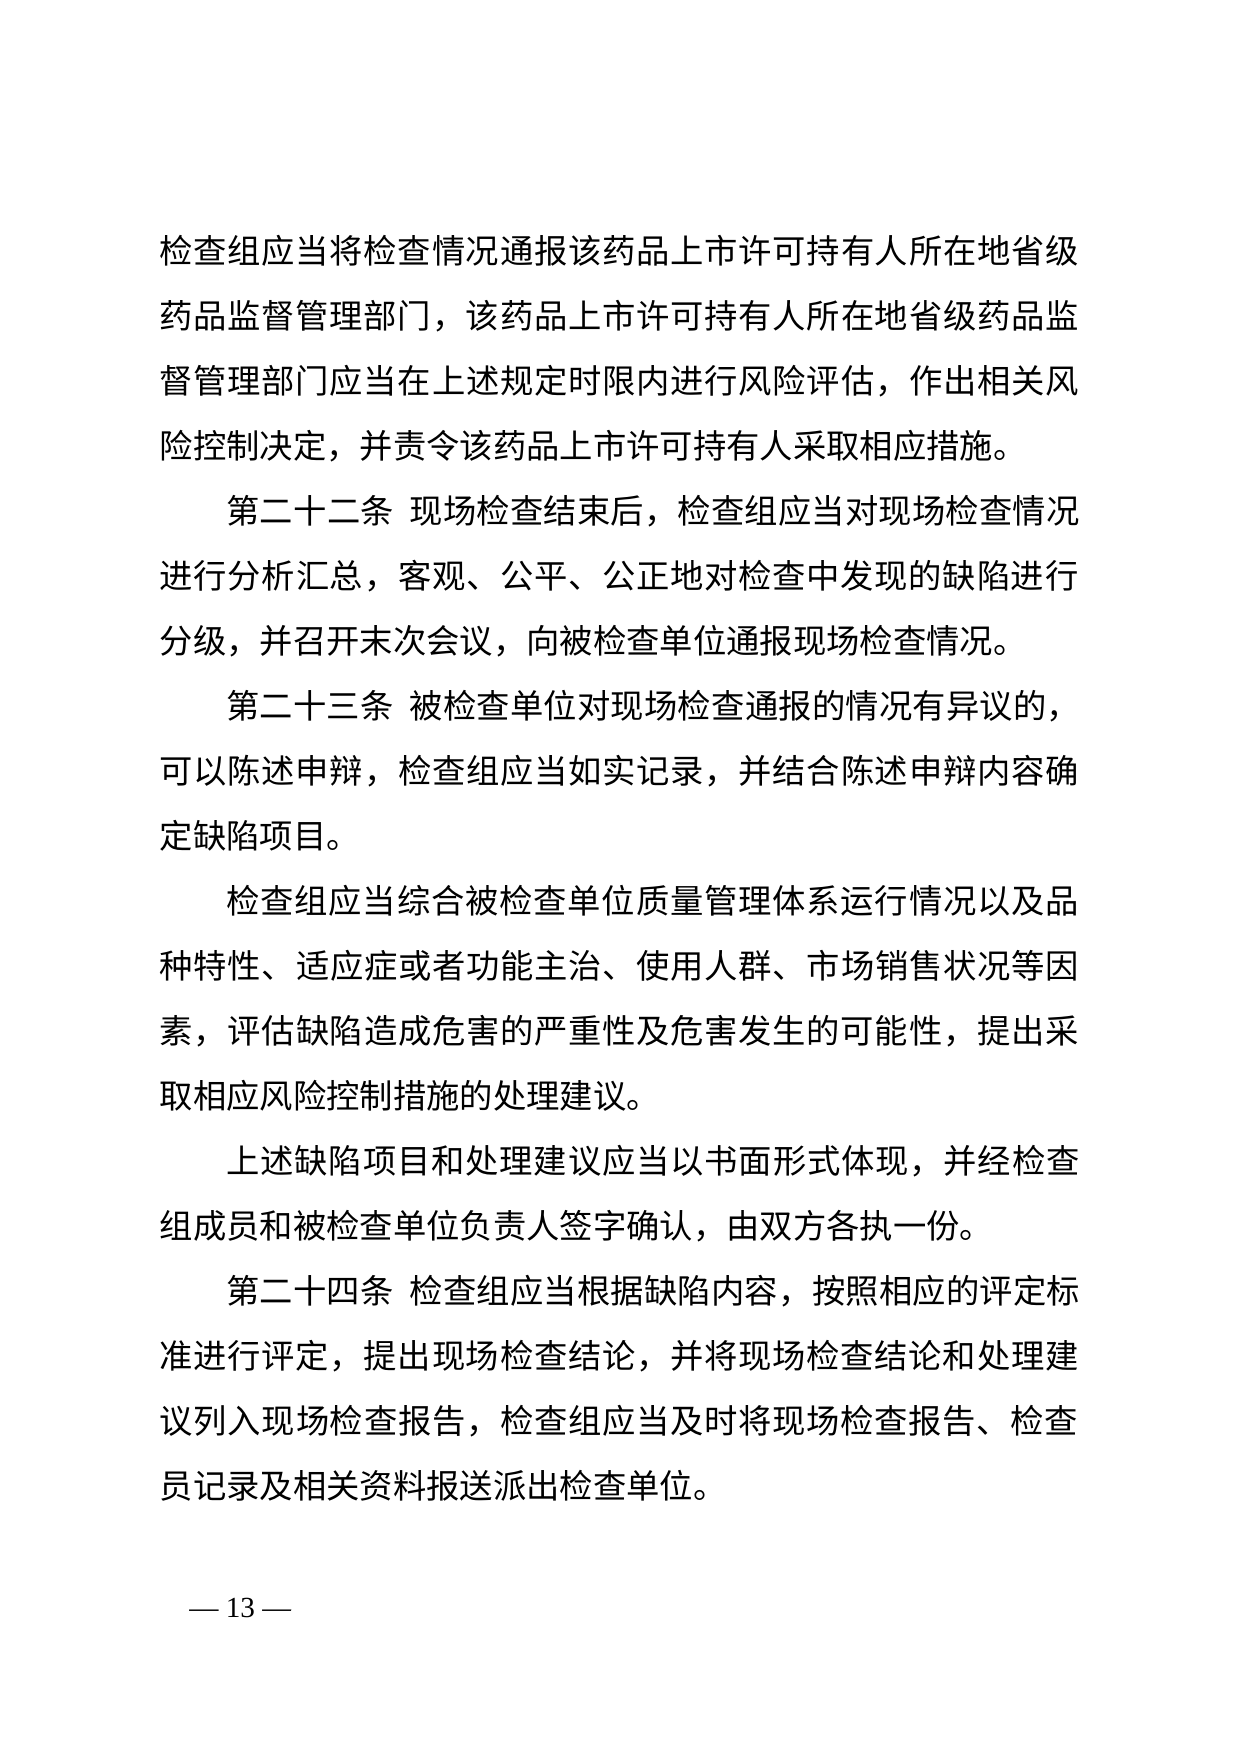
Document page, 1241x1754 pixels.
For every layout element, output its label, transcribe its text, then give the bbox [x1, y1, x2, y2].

text 上述缺陷项目和处理建议应当以书面形式体现，并经检查组成员和被检查单位负责人签字确认，由双方各执一份。 [159, 1127, 1081, 1257]
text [159, 217, 1081, 477]
text 第二十四条 检查组应当根据缺陷内容，按照相应的评定标准进行评定，提出现场检查结论，并将现场检查结论和处理建议列入现场检查报告，检查组应当及时将现场检查报告、检查员记录及相关资料报送派出检查单位。 [159, 1257, 1081, 1517]
text 检查组应当综合被检查单位质量管理体系运行情况以及品种特性、适应症或者功能主治、使用人群、市场销售状况等因素，评估缺陷造成危害的严重性及危害发生的可能性，提出采取相应风险控制措施的处理建议。 [159, 867, 1081, 1127]
text 第二十三条 被检查单位对现场检查通报的情况有异议的，可以陈述申辩，检查组应当如实记录，并结合陈述申辩内容确定缺陷项目。 [159, 672, 1081, 867]
text 第二十二条 现场检查结束后，检查组应当对现场检查情况进行分析汇总，客观、公平、公正地对检查中发现的缺陷进行分级，并召开末次会议，向被检查单位通报现场检查情况。 [159, 477, 1081, 672]
